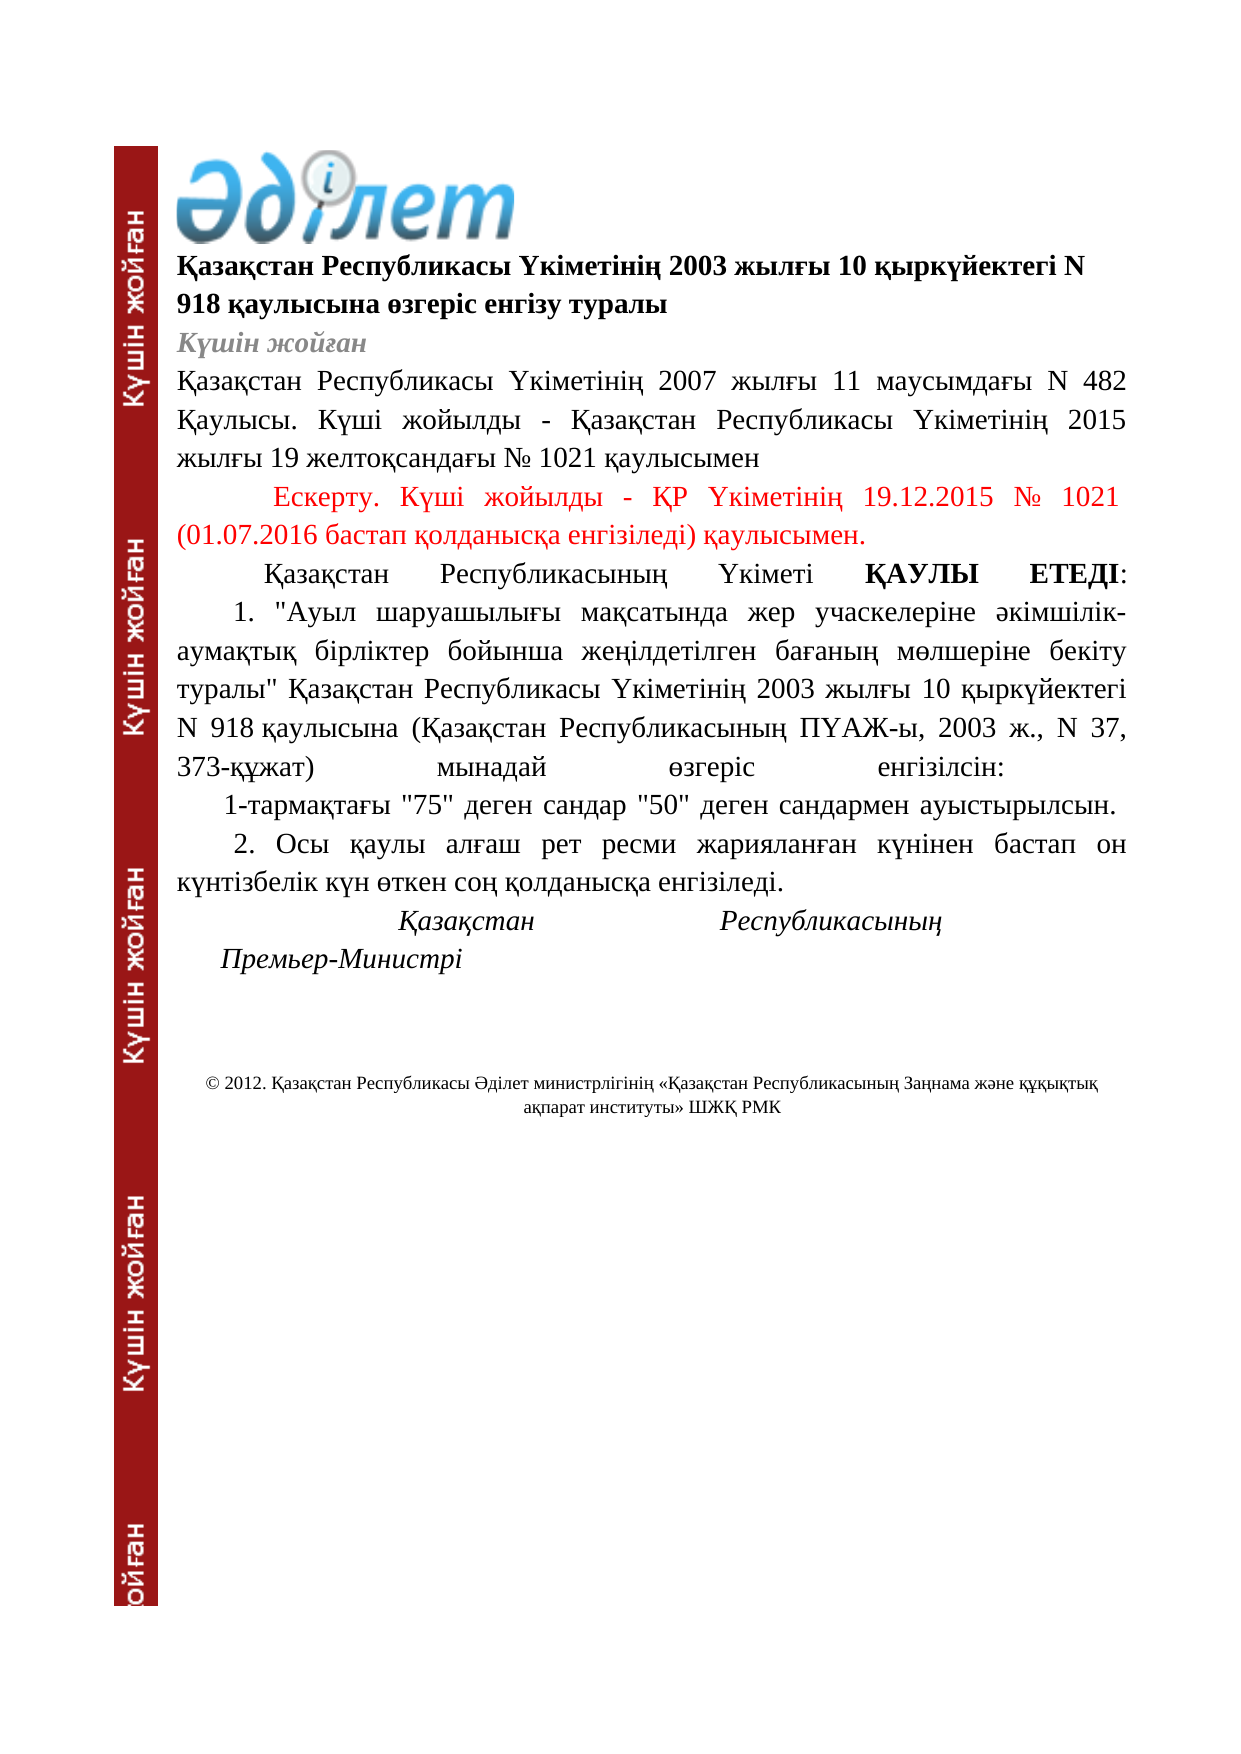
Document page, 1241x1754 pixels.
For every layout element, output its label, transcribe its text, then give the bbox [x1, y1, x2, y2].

text Қазақстан Республикасының Үкіметі ҚАУЛЫ ЕТЕДІ: 1. "Ауыл шаруашылығы мақсатында жер учаскелеріне әкімшілік-аумақтық бірліктер бойынша жеңілдетілген бағаның мөлшеріне бекіту туралы" Қазақстан Республикасы Үкіметінің 2003 жылғы 10 қыркүйектегі N 918 қаулысына (Қазақстан Республикасының ПҮАЖ-ы, 2003 ж., N 37, 373-құжат) мынадай өзгеріс енгізілсін: 1-тармақтағы "75" деген сандар "50" деген сандармен ауыстырылсын. 2. Осы қаулы алғаш рет ресми жарияланған күнінен бастап он күнтізбелік күн өткен соң қолданысқа енгізіледі. [112, 556, 1128, 898]
picture [114, 975, 158, 1072]
picture [114, 1118, 158, 1606]
picture [176, 150, 515, 244]
text Қазақстан Республикасының Премьер-Министрі [112, 903, 1128, 975]
text Ескерту. Күші жойылды - ҚР Үкіметінің 19.12.2015 № 1021 (01.07.2016 бастап қолданысқа енгізіледі) қаулысымен. [112, 479, 1128, 551]
picture [114, 898, 158, 903]
picture [114, 146, 158, 248]
picture [114, 358, 158, 363]
picture [114, 551, 158, 556]
text Қазақстан Республикасы Үкіметінің 2003 жылғы 10 қыркүйектегі N 918 қаулысына өзгеріс енгізу туралы [112, 248, 1128, 320]
picture [114, 320, 158, 325]
text © 2012. Қазақстан Республикасы Әділет министрлігінің «Қазақстан Республикасының Заңнама және құқықтық ақпарат институты» ШЖҚ РМК [112, 1072, 1128, 1118]
text Қазақстан Республикасы Үкіметінің 2007 жылғы 11 маусымдағы N 482 Қаулысы. Күші жойылды - Қазақстан Республикасы Үкіметінің 2015 жылғы 19 желтоқсандағы № 1021 қаулысымен [112, 363, 1128, 474]
picture [114, 474, 158, 479]
text Күшін жойған [112, 325, 1128, 358]
